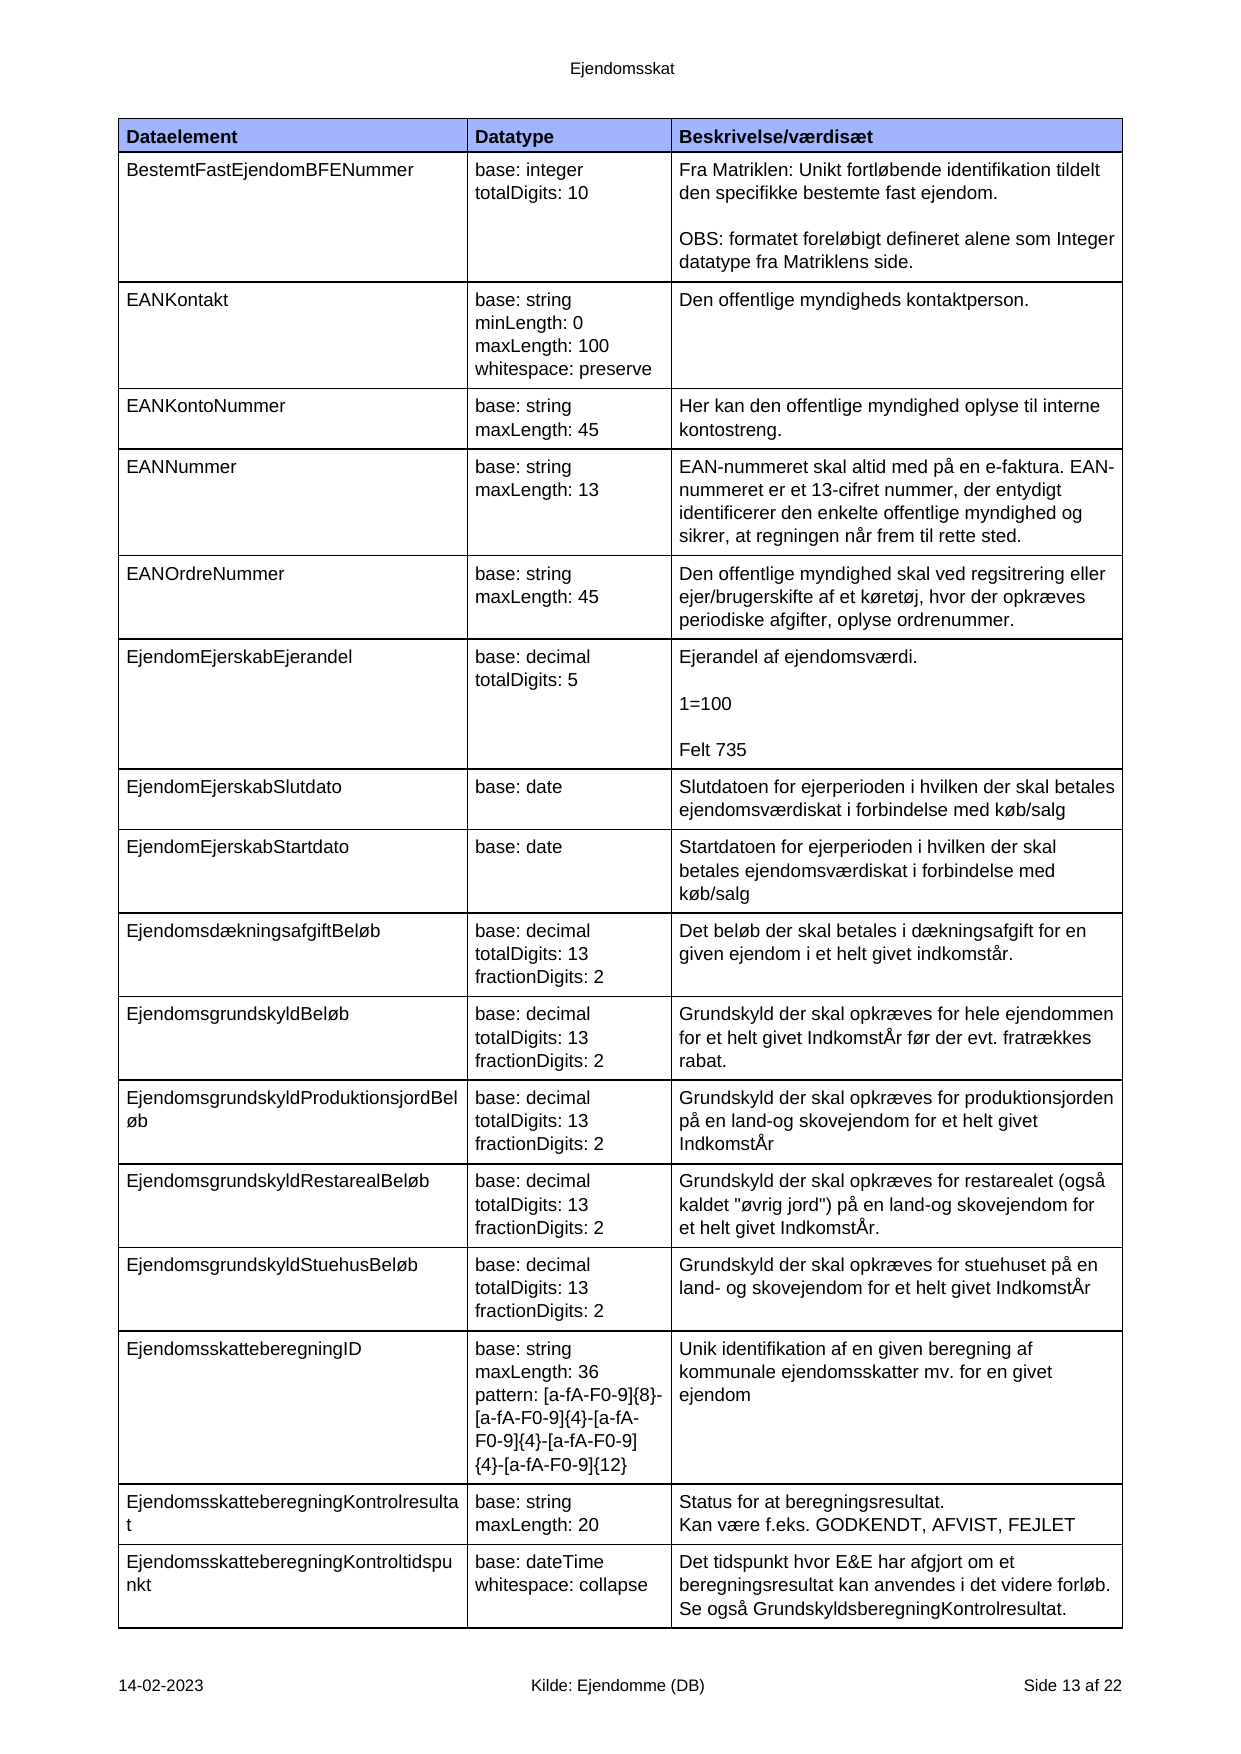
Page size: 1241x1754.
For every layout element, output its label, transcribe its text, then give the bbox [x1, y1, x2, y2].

table_header Datatype [468, 119, 671, 151]
table_cell Den offentlige myndighed skal ved regsitrering eller ejer/brugerskifte af et køretøj, hvor der opkræves periodiske afgifter, oplyse ordrenummer. [672, 556, 1122, 638]
table_cell EAN-nummeret skal altid med på en e-faktura. EAN-nummeret er et 13-cifret nummer, der entydigt identificerer den enkelte offentlige myndighed og sikrer, at regningen når frem til rette sted. [672, 450, 1122, 555]
table_cell base: decimal totalDigits: 13 fractionDigits: 2 [468, 914, 671, 996]
table_cell EANOrdreNummer [119, 556, 467, 638]
table_cell base: dateTime whitespace: collapse [468, 1545, 671, 1627]
table_cell EjendomsdækningsafgiftBeløb [119, 914, 467, 996]
table_cell EjendomsskatteberegningID [119, 1332, 467, 1483]
table_cell base: string maxLength: 13 [468, 450, 671, 555]
table_header Dataelement [119, 119, 467, 151]
table_header Beskrivelse/værdisæt [672, 119, 1122, 151]
table_cell base: decimal totalDigits: 5 [468, 640, 671, 768]
table_cell Fra Matriklen: Unikt fortløbende identifikation tildelt den specifikke bestemte fast ejendom. OBS: formatet foreløbigt defineret alene som Integer datatype fra Matriklens side. [672, 153, 1122, 281]
table_cell base: string maxLength: 36 pattern: [a-fA-F0-9]{8}-[a-fA-F0-9]{4}-[a-fA-F0-9]{4}-[a-fA-F0-9]{4}-[a-fA-F0-9]{12} [468, 1332, 671, 1483]
table_cell base: string minLength: 0 maxLength: 100 whitespace: preserve [468, 283, 671, 388]
table_cell Grundskyld der skal opkræves for produktionsjorden på en land-og skovejendom for et helt givet IndkomstÅr [672, 1081, 1122, 1163]
table_cell base: string maxLength: 20 [468, 1485, 671, 1543]
table_cell Ejerandel af ejendomsværdi. 1=100 Felt 735 [672, 640, 1122, 768]
table_cell base: integer totalDigits: 10 [468, 153, 671, 281]
table_cell base: string maxLength: 45 [468, 389, 671, 448]
table_cell base: decimal totalDigits: 13 fractionDigits: 2 [468, 1165, 671, 1246]
table_cell base: decimal totalDigits: 13 fractionDigits: 2 [468, 1248, 671, 1330]
table_cell Her kan den offentlige myndighed oplyse til interne kontostreng. [672, 389, 1122, 448]
table_cell base: string maxLength: 45 [468, 556, 671, 638]
table_cell Grundskyld der skal opkræves for hele ejendommen for et helt givet IndkomstÅr før der evt. fratrækkes rabat. [672, 997, 1122, 1079]
table_cell EjendomsgrundskyldRestarealBeløb [119, 1165, 467, 1246]
table_cell EjendomsgrundskyldStuehusBeløb [119, 1248, 467, 1330]
table_cell Unik identifikation af en given beregning af kommunale ejendomsskatter mv. for en givet ejendom [672, 1332, 1122, 1483]
table_cell Grundskyld der skal opkræves for stuehuset på en land- og skovejendom for et helt givet IndkomstÅr [672, 1248, 1122, 1330]
table_cell EjendomEjerskabEjerandel [119, 640, 467, 768]
table_cell EANKontakt [119, 283, 467, 388]
table_cell base: decimal totalDigits: 13 fractionDigits: 2 [468, 1081, 671, 1163]
table_cell BestemtFastEjendomBFENummer [119, 153, 467, 281]
table_cell Den offentlige myndigheds kontaktperson. [672, 283, 1122, 388]
table_cell EjendomEjerskabStartdato [119, 830, 467, 912]
table_cell Det beløb der skal betales i dækningsafgift for en given ejendom i et helt givet indkomstår. [672, 914, 1122, 996]
table_cell EANNummer [119, 450, 467, 555]
table_cell Slutdatoen for ejerperioden i hvilken der skal betales ejendomsværdiskat i forbindelse med køb/salg [672, 770, 1122, 829]
table_cell base: date [468, 830, 671, 912]
table_cell EjendomsskatteberegningKontroltidspunkt [119, 1545, 467, 1627]
table_cell Status for at beregningsresultat. Kan være f.eks. GODKENDT, AFVIST, FEJLET [672, 1485, 1122, 1543]
table_cell EANKontoNummer [119, 389, 467, 448]
table_cell base: date [468, 770, 671, 829]
table_cell EjendomsgrundskyldBeløb [119, 997, 467, 1079]
table_cell Grundskyld der skal opkræves for restarealet (også kaldet "øvrig jord") på en land-og skovejendom for et helt givet IndkomstÅr. [672, 1165, 1122, 1246]
table_cell Det tidspunkt hvor E&E har afgjort om et beregningsresultat kan anvendes i det videre forløb. Se også GrundskyldsberegningKontrolresultat. [672, 1545, 1122, 1627]
table_cell EjendomsgrundskyldProduktionsjordBeløb [119, 1081, 467, 1163]
table_cell base: decimal totalDigits: 13 fractionDigits: 2 [468, 997, 671, 1079]
table_cell Startdatoen for ejerperioden i hvilken der skal betales ejendomsværdiskat i forbindelse med køb/salg [672, 830, 1122, 912]
table_cell EjendomsskatteberegningKontrolresultat [119, 1485, 467, 1543]
table_cell EjendomEjerskabSlutdato [119, 770, 467, 829]
